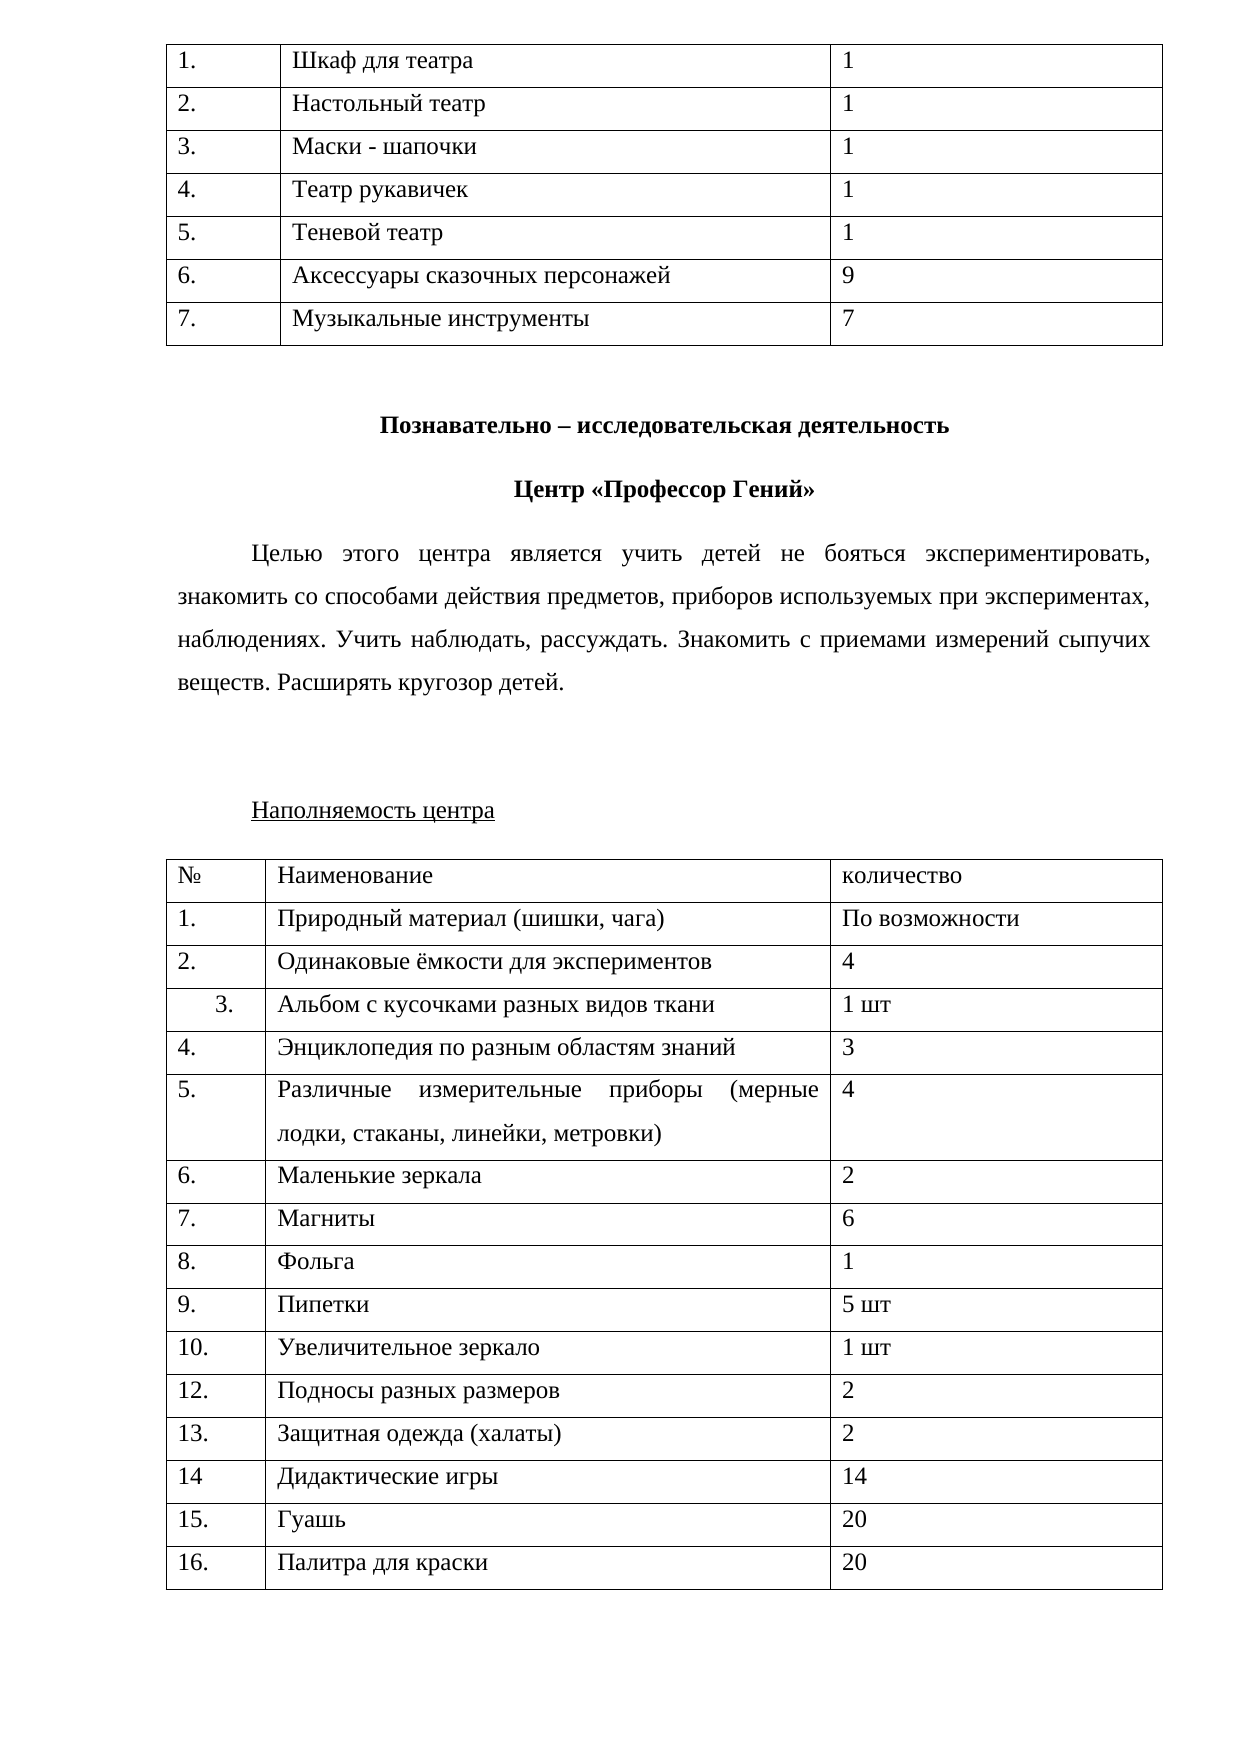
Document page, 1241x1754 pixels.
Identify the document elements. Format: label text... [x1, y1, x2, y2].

table_cell 1. [167, 903, 265, 945]
table_cell 5. [167, 1075, 265, 1159]
table_header № [167, 860, 265, 902]
table_cell 2. [167, 946, 265, 988]
table_cell Шкаф для театра [281, 45, 830, 87]
table_cell 4. [167, 1032, 265, 1073]
table_cell 9 [831, 260, 1162, 302]
table_cell 4 [831, 1075, 1162, 1159]
table_cell Одинаковые ёмкости для экспериментов [266, 946, 830, 988]
table_cell 13. [167, 1418, 265, 1460]
table_cell 4. [167, 174, 280, 216]
table_cell 7. [167, 1204, 265, 1245]
table_cell Дидактические игры [266, 1461, 830, 1503]
table_cell 20 [831, 1547, 1162, 1589]
table_cell 3. [167, 989, 265, 1031]
table_header Наименование [266, 860, 830, 902]
table_cell Настольный театр [281, 88, 830, 130]
table_cell 1 шт [831, 1332, 1162, 1374]
table_cell Гуашь [266, 1504, 830, 1546]
table_cell 2. [167, 88, 280, 130]
table_cell Палитра для краски [266, 1547, 830, 1589]
table_cell 9. [167, 1289, 265, 1331]
table_cell Энциклопедия по разным областям знаний [266, 1032, 830, 1073]
table_cell 4 [831, 946, 1162, 988]
table_cell Увеличительное зеркало [266, 1332, 830, 1374]
table_cell Театр рукавичек [281, 174, 830, 216]
table_cell Аксессуары сказочных персонажей [281, 260, 830, 302]
table_header количество [831, 860, 1162, 902]
text Познавательно – исследовательская деятельность [177, 410, 1152, 438]
table_cell 8. [167, 1246, 265, 1288]
table_cell 7 [831, 303, 1162, 345]
table_cell 1 [831, 131, 1162, 173]
table_cell 6. [167, 260, 280, 302]
table_cell 6 [831, 1204, 1162, 1245]
table_cell Теневой театр [281, 217, 830, 259]
table_cell 2 [831, 1418, 1162, 1460]
table_cell 20 [831, 1504, 1162, 1546]
table_cell 14 [167, 1461, 265, 1503]
table_cell 1 [831, 45, 1162, 87]
table_cell 7. [167, 303, 280, 345]
table_cell Пипетки [266, 1289, 830, 1331]
table_cell 3 [831, 1032, 1162, 1073]
table_cell 1. [167, 45, 280, 87]
table_cell Маски - шапочки [281, 131, 830, 173]
table_cell 6. [167, 1161, 265, 1202]
table_cell Различные измерительные приборы (мерные лодки, стаканы, линейки, метровки) [266, 1075, 830, 1159]
table_cell 1 шт [831, 989, 1162, 1031]
table_cell 10. [167, 1332, 265, 1374]
table_cell 16. [167, 1547, 265, 1589]
table_cell Музыкальные инструменты [281, 303, 830, 345]
table_cell Альбом с кусочками разных видов ткани [266, 989, 830, 1031]
text Центр «Профессор Гений» [177, 474, 1152, 502]
table_cell Магниты [266, 1204, 830, 1245]
table_cell 14 [831, 1461, 1162, 1503]
text Наполняемость центра [177, 795, 1152, 824]
table_cell 2 [831, 1375, 1162, 1417]
table_cell Защитная одежда (халаты) [266, 1418, 830, 1460]
table_cell 1 [831, 174, 1162, 216]
table_cell Фольга [266, 1246, 830, 1288]
table_cell 15. [167, 1504, 265, 1546]
table_cell 5 шт [831, 1289, 1162, 1331]
table_cell Маленькие зеркала [266, 1161, 830, 1202]
table_cell 5. [167, 217, 280, 259]
table_cell 1 [831, 1246, 1162, 1288]
table_cell Природный материал (шишки, чага) [266, 903, 830, 945]
table_cell 1 [831, 217, 1162, 259]
table_cell 2 [831, 1161, 1162, 1202]
text Целью этого центра является учить детей не бояться экспериментировать, знакомить со способами действия предметов, приборов используемых при экспериментах, наблюдениях. Учить наблюдать, рассуждать. Знакомить с приемами измерений сыпучих веществ. Расширять кругозор детей. [177, 538, 1152, 696]
table_cell 1 [831, 88, 1162, 130]
table_cell По возможности [831, 903, 1162, 945]
table_cell Подносы разных размеров [266, 1375, 830, 1417]
table_cell 12. [167, 1375, 265, 1417]
table_cell 3. [167, 131, 280, 173]
